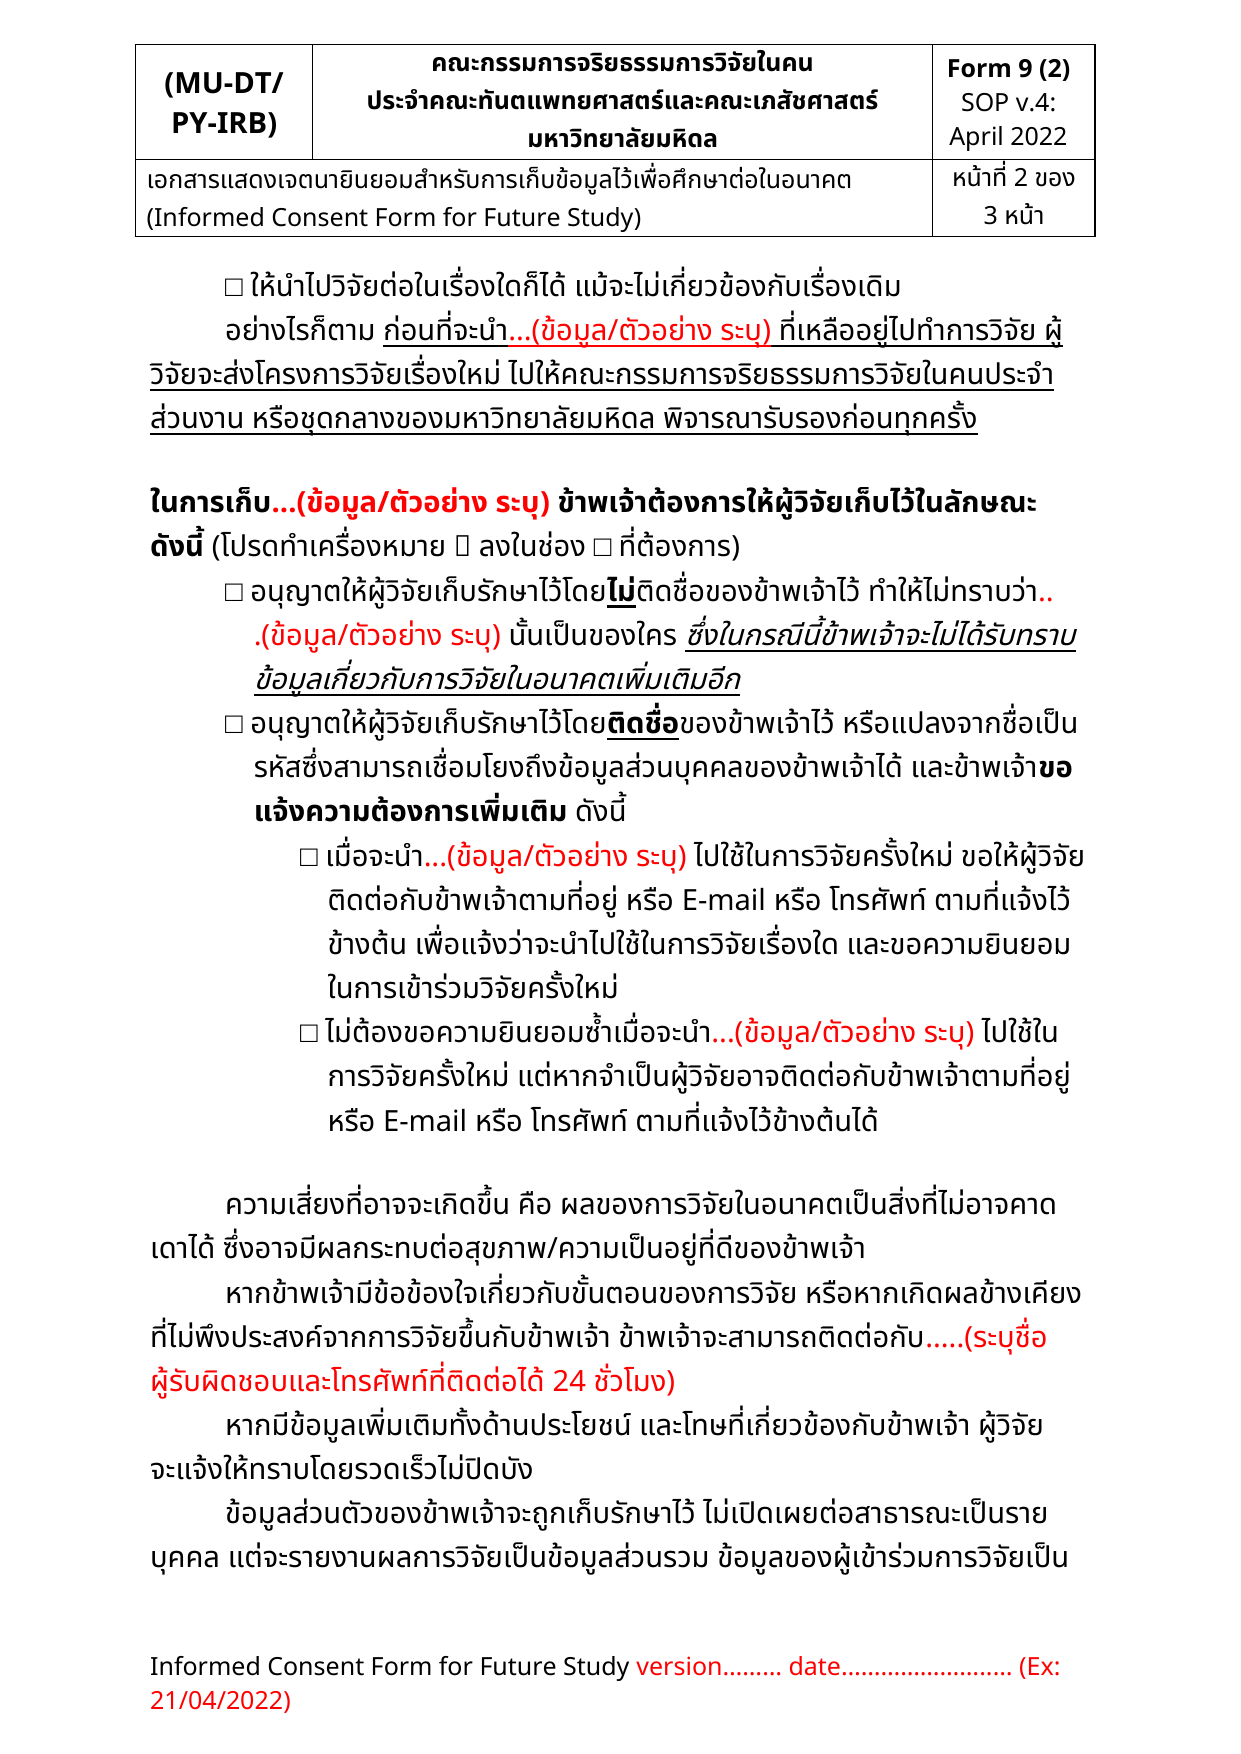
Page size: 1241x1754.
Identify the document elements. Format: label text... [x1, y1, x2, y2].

text หากข้าพเจ้ามีข้อข้องใจเกี่ยวกับขั้นตอนของการวิจัย หรือหากเกิดผลข้างเคียงที่ไม่พึงประสงค์จากการวิจัยขึ้นกับข้าพเจ้า ข้าพเจ้าจะสามารถติดต่อกับ.....(ระบุชื่อผู้รับผิดชอบและโทรศัพท์ที่ติดต่อได้ 24 ชั่วโมง) [150, 1272, 1090, 1405]
text □ เมื่อจะนำ...(ข้อมูล/ตัวอย่าง ระบุ) ไปใช้ในการวิจัยครั้งใหม่ ขอให้ผู้วิจัยติดต่อกับข้าพเจ้าตามที่อยู่ หรือ E-mail หรือ โทรศัพท์ ตามที่แจ้งไว้ข้างต้น เพื่อแจ้งว่าจะนำไปใช้ในการวิจัยเรื่องใด และขอความยินยอมในการเข้าร่วมวิจัยครั้งใหม่ [300, 835, 1090, 1011]
text □ ให้นำไปวิจัยต่อในเรื่องใดก็ได้ แม้จะไม่เกี่ยวข้องกับเรื่องเดิม [150, 265, 1090, 309]
text อย่างไรก็ตาม ก่อนที่จะนำ...(ข้อมูล/ตัวอย่าง ระบุ) ที่เหลืออยู่ไปทำการวิจัย ผู้วิจัยจะส่งโครงการวิจัยเรื่องใหม่ ไปให้คณะกรรมการจริยธรรมการวิจัยในคนประจำส่วนงาน หรือชุดกลางของมหาวิทยาลัยมหิดล พิจารณารับรองก่อนทุกครั้ง [150, 309, 1090, 442]
text □ อนุญาตให้ผู้วิจัยเก็บรักษาไว้โดยไม่ติดชื่อของข้าพเจ้าไว้ ทำให้ไม่ทราบว่า...(ข้อมูล/ตัวอย่าง ระบุ) นั้นเป็นของใคร ซึ่งในกรณีนี้ข้าพเจ้าจะไม่ได้รับทราบข้อมูลเกี่ยวกับการวิจัยในอนาคตเพิ่มเติมอีก [225, 570, 1090, 703]
text ในการเก็บ...(ข้อมูล/ตัวอย่าง ระบุ) ข้าพเจ้าต้องการให้ผู้วิจัยเก็บไว้ในลักษณะดังนี้ (โปรดทำเครื่องหมาย ลงในช่อง □ ที่ต้องการ) [150, 481, 1090, 570]
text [150, 1493, 1090, 1581]
text □ ไม่ต้องขอความยินยอมซ้ำเมื่อจะนำ...(ข้อมูล/ตัวอย่าง ระบุ) ไปใช้ในการวิจัยครั้งใหม่ แต่หากจำเป็นผู้วิจัยอาจติดต่อกับข้าพเจ้าตามที่อยู่ หรือ E-mail หรือ โทรศัพท์ ตามที่แจ้งไว้ข้างต้นได้ [300, 1011, 1090, 1144]
text หากมีข้อมูลเพิ่มเติมทั้งด้านประโยชน์ และโทษที่เกี่ยวข้องกับข้าพเจ้า ผู้วิจัยจะแจ้งให้ทราบโดยรวดเร็วไม่ปิดบัง [150, 1405, 1090, 1493]
text □ อนุญาตให้ผู้วิจัยเก็บรักษาไว้โดยติดชื่อของข้าพเจ้าไว้ หรือแปลงจากชื่อเป็นรหัสซึ่งสามารถเชื่อมโยงถึงข้อมูลส่วนบุคคลของข้าพเจ้าได้ และข้าพเจ้าขอแจ้งความต้องการเพิ่มเติม ดังนี้ [225, 703, 1090, 835]
text ความเสี่ยงที่อาจจะเกิดขึ้น คือ ผลของการวิจัยในอนาคตเป็นสิ่งที่ไม่อาจคาดเดาได้ ซึ่งอาจมีผลกระทบต่อสุขภาพ/ความเป็นอยู่ที่ดีของข้าพเจ้า [150, 1184, 1090, 1272]
